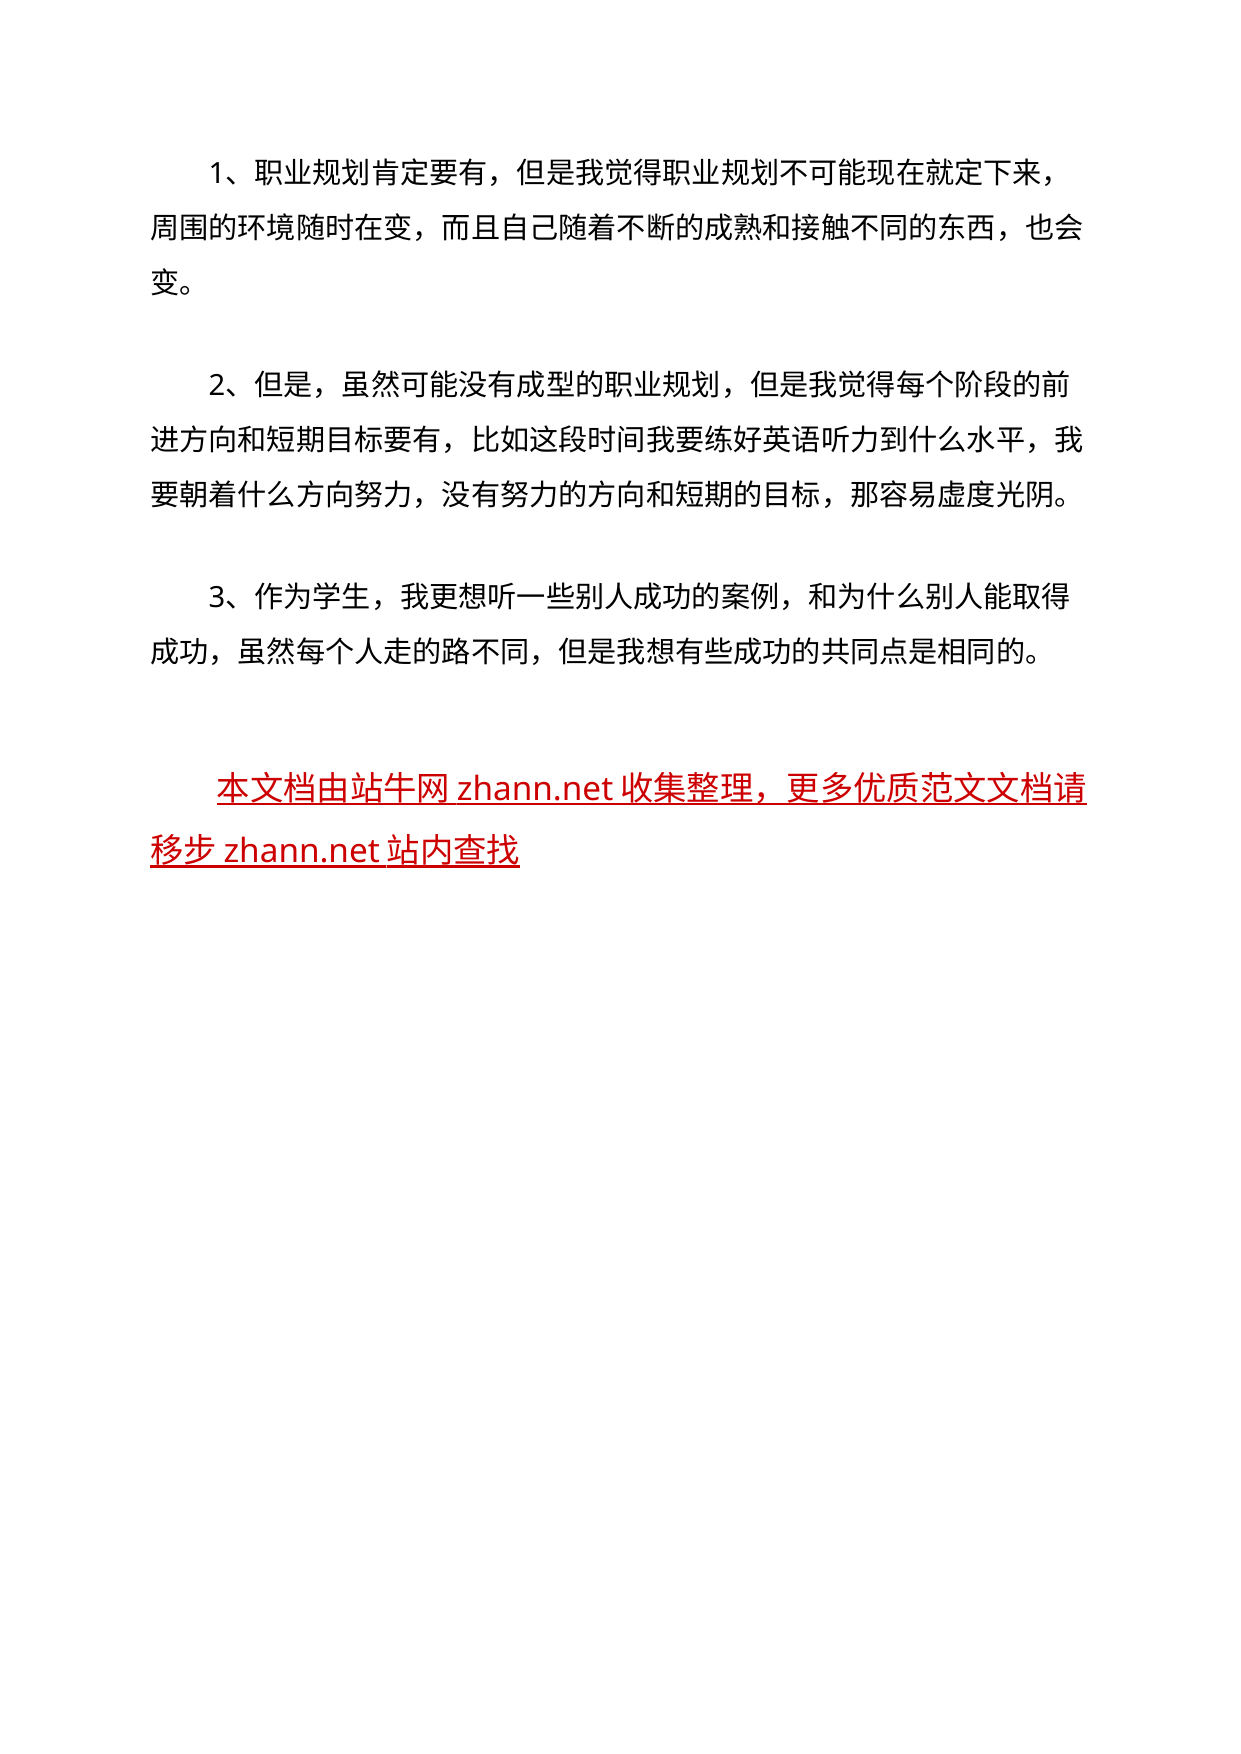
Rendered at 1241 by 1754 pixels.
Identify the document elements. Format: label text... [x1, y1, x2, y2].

text 本文档由站牛网zhann.net收集整理，更多优质范文文档请移步zhann.net站内查找 [150, 761, 1090, 873]
text 1、职业规划肯定要有，但是我觉得职业规划不可能现在就定下来，周围的环境随时在变，而且自己随着不断的成熟和接触不同的东西，也会变。 [150, 150, 1090, 302]
text 2、但是，虽然可能没有成型的职业规划，但是我觉得每个阶段的前进方向和短期目标要有，比如这段时间我要练好英语听力到什么水平，我要朝着什么方向努力，没有努力的方向和短期的目标，那容易虚度光阴。 [150, 362, 1090, 514]
text 3、作为学生，我更想听一些别人成功的案例，和为什么别人能取得成功，虽然每个人走的路不同，但是我想有些成功的共同点是相同的。 [150, 573, 1090, 671]
